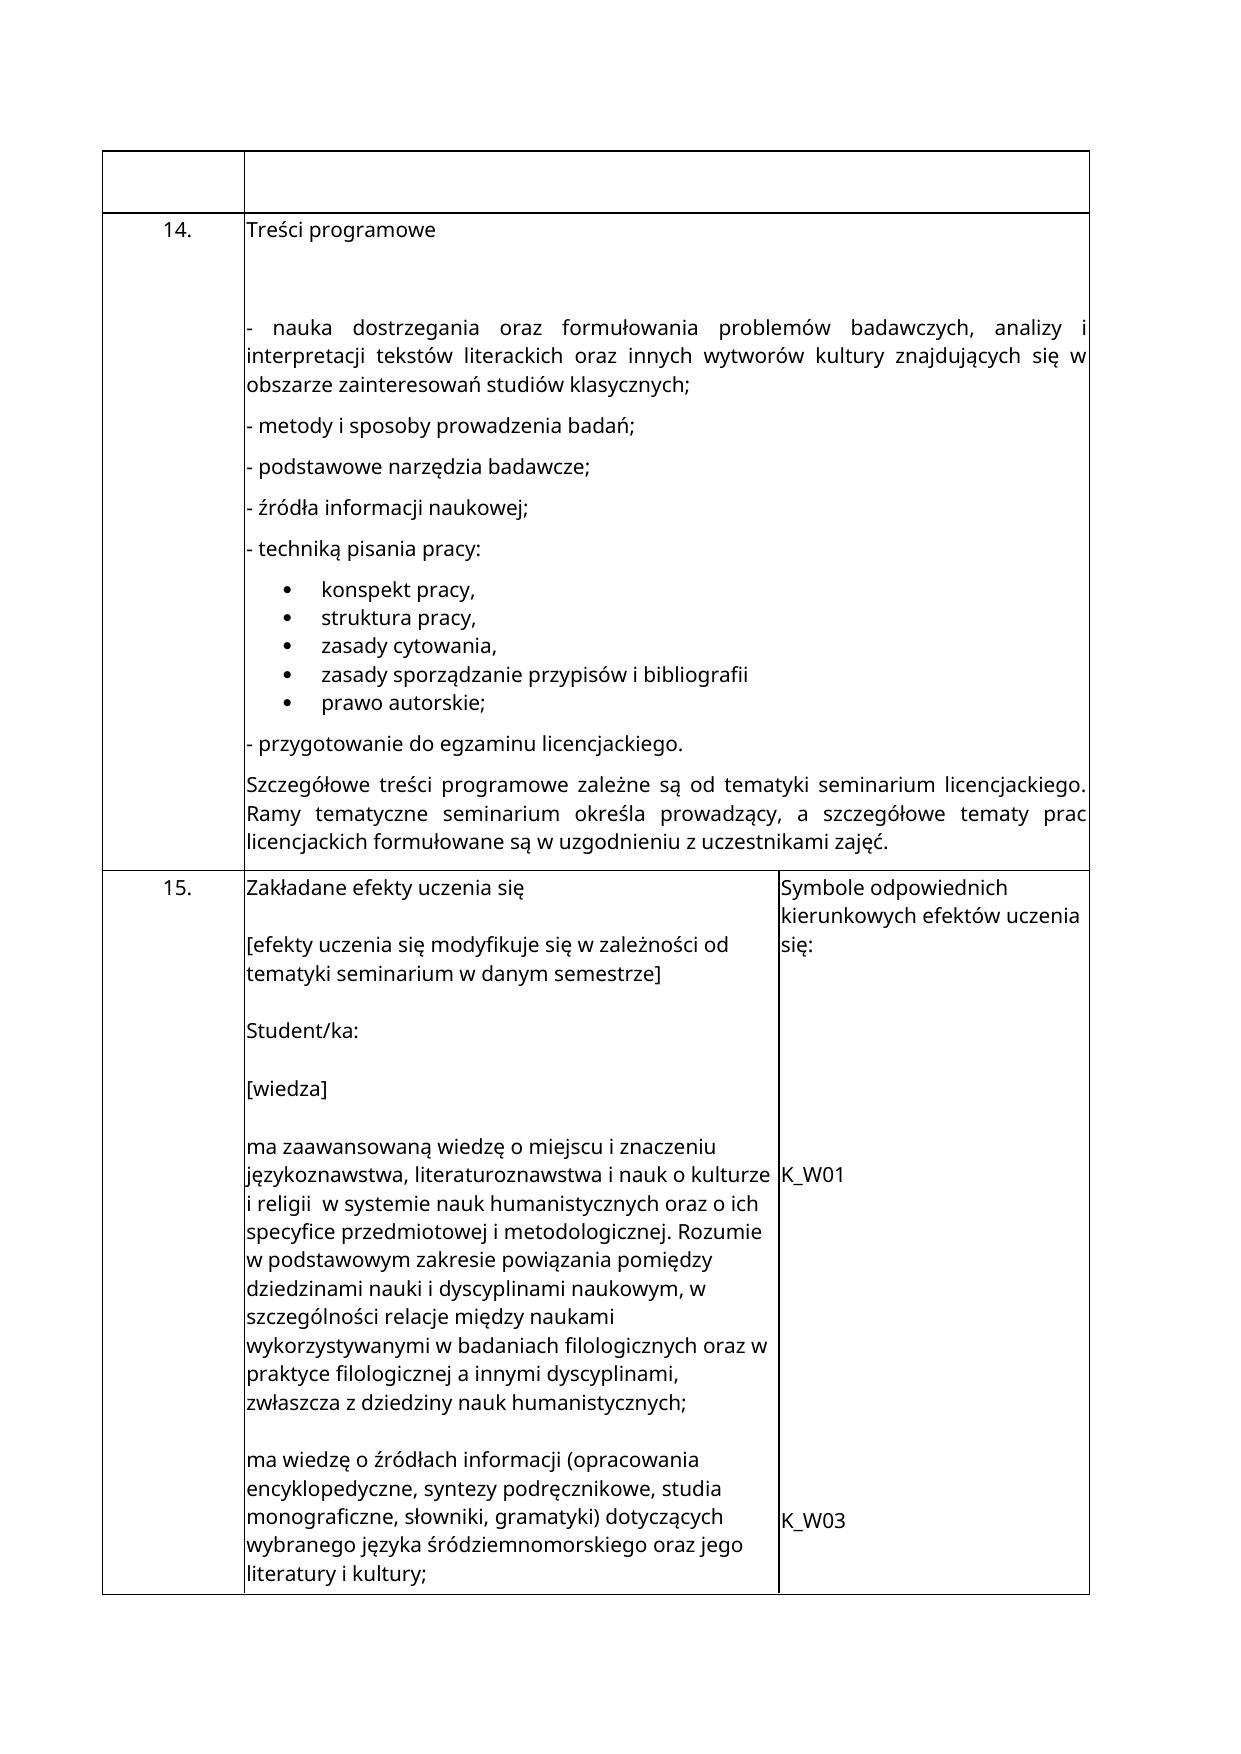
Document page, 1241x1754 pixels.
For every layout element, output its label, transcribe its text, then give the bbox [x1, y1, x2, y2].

table_cell [103, 871, 244, 1593]
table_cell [780, 871, 1089, 1593]
table_cell [103, 214, 244, 870]
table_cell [245, 152, 1089, 212]
table_cell [103, 152, 244, 212]
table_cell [245, 871, 778, 1593]
table_cell Treści programowe - nauka dostrzegania oraz formułowania problemów badawczych, analizy i interpretacji tekstów literackich oraz innych wytworów kultury znajdujących się w obszarze zainteresowań studiów klasycznych; - metody i sposoby prowadzenia badań; - podstawowe narzędzia badawcze; - źródła informacji naukowej; - techniką pisania pracy: konspekt pracy, struktura pracy, zasady cytowania, zasady sporządzanie przypisów i bibliografii prawo autorskie; - przygotowanie do egzaminu licencjackiego. Szczegółowe treści programowe zależne są od tematyki seminarium licencjackiego. Ramy tematyczne seminarium określa prowadzący, a szczegółowe tematy prac licencjackich formułowane są w uzgodnieniu z uczestnikami zajęć. [245, 214, 1089, 870]
